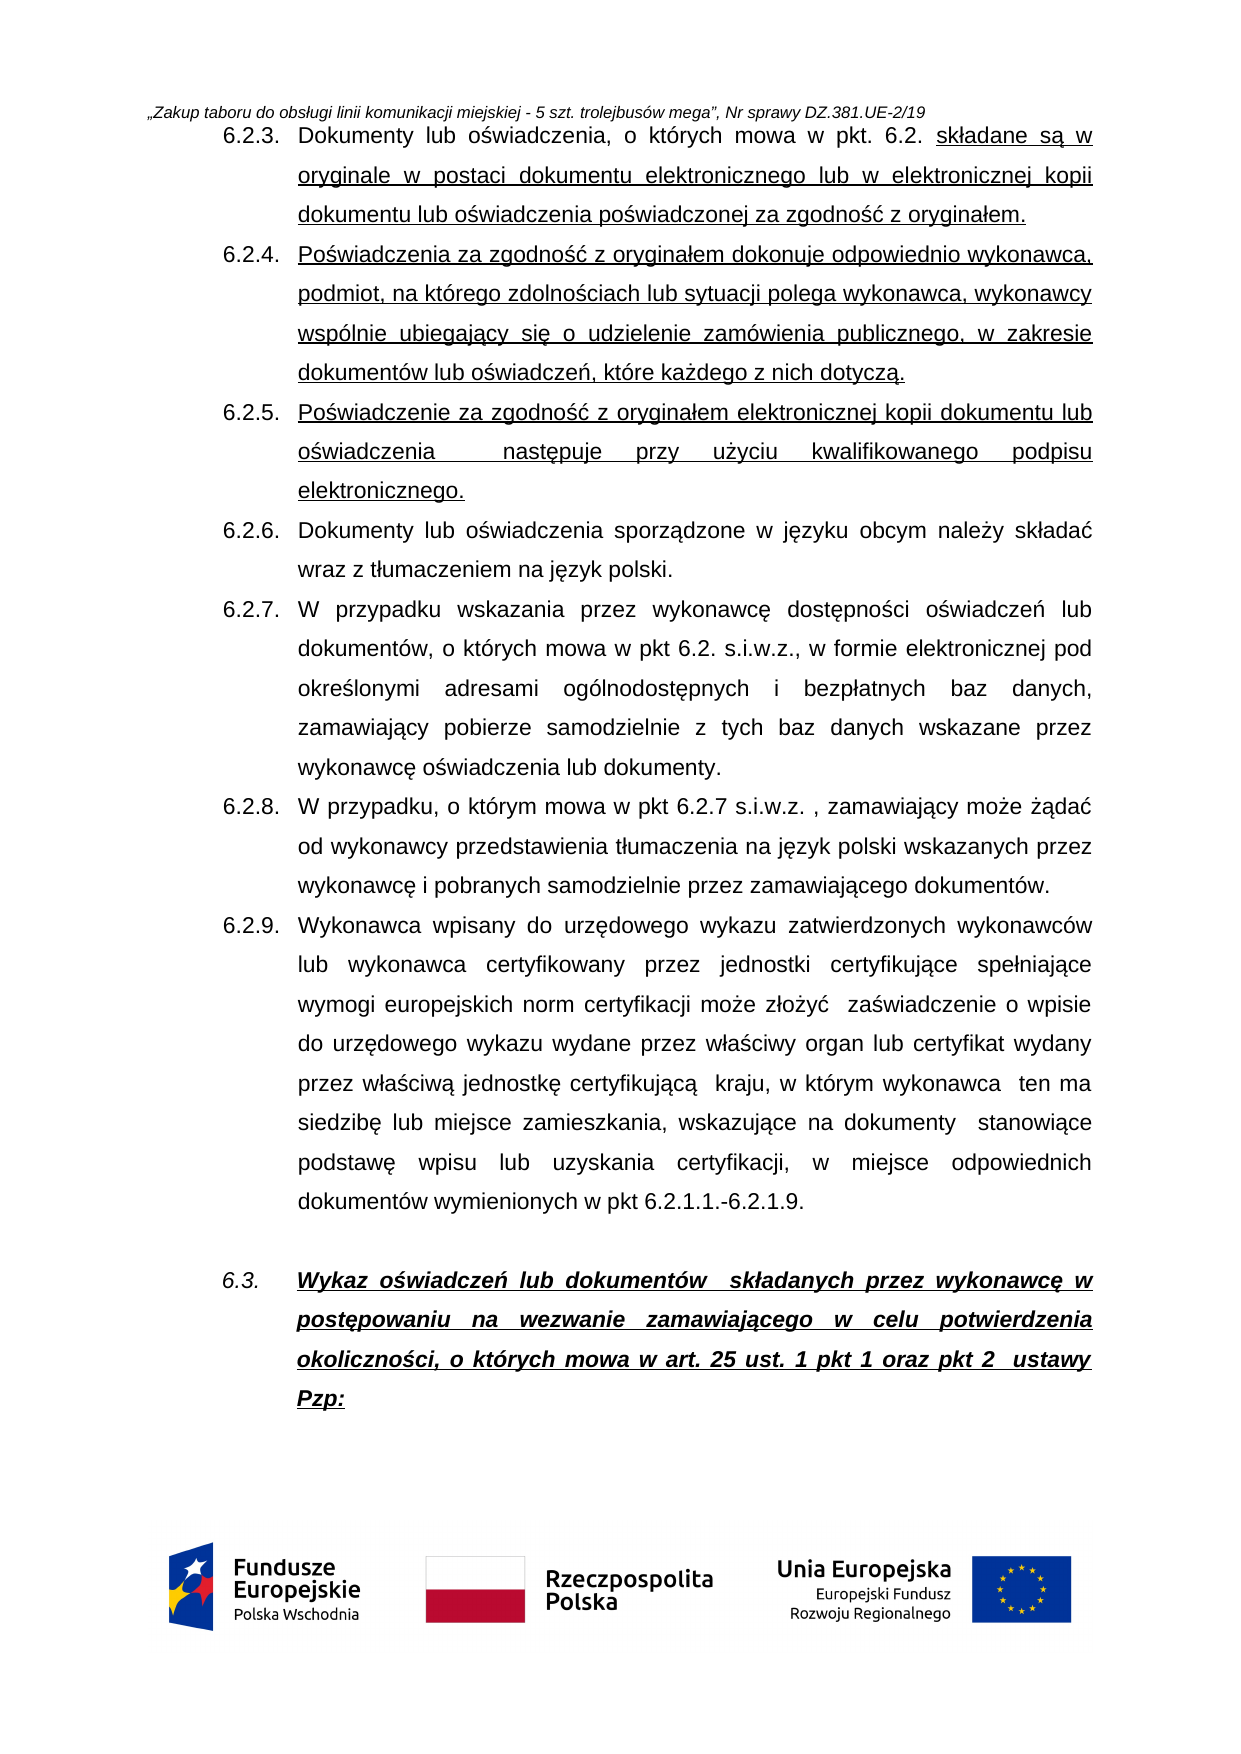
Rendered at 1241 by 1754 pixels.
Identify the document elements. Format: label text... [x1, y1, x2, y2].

list Poświadczenia za zgodność z oryginałem dokonuje odpowiednio wykonawca, podmiot, na którego zdolnościach lub sytuacji polega wykonawca, wykonawcy wspólnie ubiegający się o udzielenie zamówienia publicznego, w zakresie dokumentów lub oświadczeń, które każdego z nich dotyczą. [223, 241, 1093, 385]
list Wykonawca wpisany do urzędowego wykazu zatwierdzonych wykonawców lub wykonawca certyfikowany przez jednostki certyfikujące spełniające wymogi europejskich norm certyfikacji może złożyć zaświadczenie o wpisie do urzędowego wykazu wydane przez właściwy organ lub certyfikat wydany przez właściwą jednostkę certyfikującą kraju, w którym wykonawca ten ma siedzibę lub miejsce zamieszkania, wskazujące na dokumenty stanowiące podstawę wpisu lub uzyskania certyfikacji, w miejsce odpowiednich dokumentów wymienionych w pkt 6.2.1.1.-6.2.1.9. [223, 912, 1093, 1214]
list W przypadku wskazania przez wykonawcę dostępności oświadczeń lub dokumentów, o których mowa w pkt 6.2. s.i.w.z., w formie elektronicznej pod określonymi adresami ogólnodostępnych i bezpłatnych baz danych, zamawiający pobierze samodzielnie z tych baz danych wskazane przez wykonawcę oświadczenia lub dokumenty. [223, 596, 1093, 780]
list Dokumenty lub oświadczenia, o których mowa w pkt. 6.2. składane są w oryginale w postaci dokumentu elektronicznego lub w elektronicznej kopii dokumentu lub oświadczenia poświadczonej za zgodność z oryginałem. [223, 122, 1093, 227]
list W przypadku, o którym mowa w pkt 6.2.7 s.i.w.z. , zamawiający może żądać od wykonawcy przedstawienia tłumaczenia na język polski wskazanych przez wykonawcę i pobranych samodzielnie przez zamawiającego dokumentów. [223, 793, 1093, 898]
list Poświadczenie za zgodność z oryginałem elektronicznej kopii dokumentu lub oświadczenia następuje przy użyciu kwalifikowanego podpisu elektronicznego. [223, 398, 1093, 504]
list Dokumenty lub oświadczenia sporządzone w języku obcym należy składać wraz z tłumaczeniem na język polski. [223, 517, 1093, 583]
picture [147, 1520, 1093, 1653]
list Wykaz oświadczeń lub dokumentów składanych przez wykonawcę w postępowaniu na wezwanie zamawiającego w celu potwierdzenia okoliczności, o których mowa w art. 25 ust. 1 pkt 1 oraz pkt 2 ustawy Pzp: [222, 1267, 1093, 1412]
